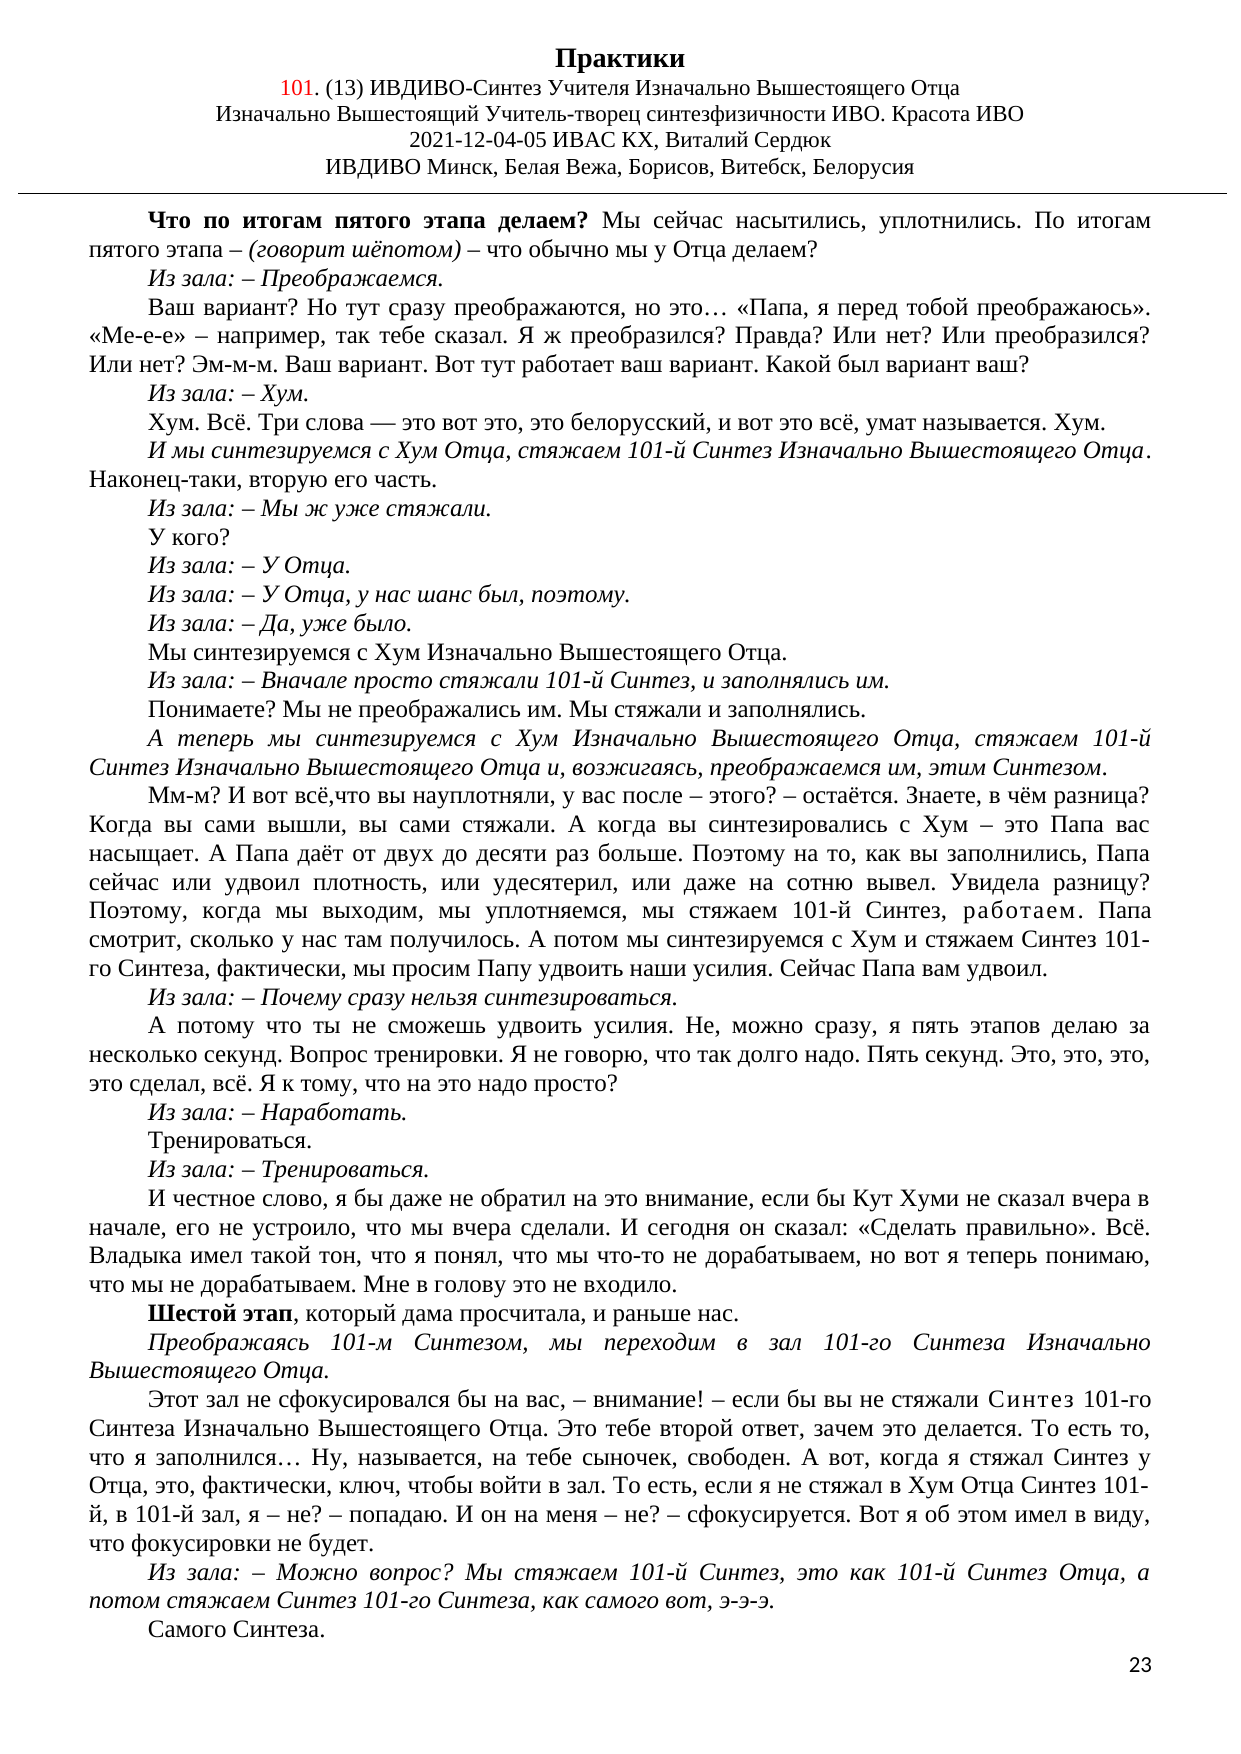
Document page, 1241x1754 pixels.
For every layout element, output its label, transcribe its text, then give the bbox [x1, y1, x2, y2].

text Из зала: – Можно вопрос? Мы стяжаем 101-й Синтез, это как 101-й Синтез Отца, а потом стяжаем Синтез 101-го Синтеза, как самого вот, э-э-э. [89, 1557, 1152, 1614]
text Шестой этап, который дама просчитала, и раньше нас. [89, 1298, 1152, 1327]
text И мы синтезируемся с Хум Отца, стяжаем 101-й Синтез Изначально Вышестоящего Отца. Наконец-таки, вторую его часть. [89, 436, 1152, 493]
text Из зала: – Тренироваться. [89, 1154, 1152, 1183]
text Из зала: – Наработать. [89, 1097, 1152, 1126]
text Из зала: – Мы ж уже стяжали. [89, 493, 1152, 522]
text Преображаясь 101-м Синтезом, мы переходим в зал 101-го Синтеза Изначально Вышестоящего Отца. [89, 1327, 1152, 1384]
text И честное слово, я бы даже не обратил на это внимание, если бы Кут Хуми не сказал вчера в начале, его не устроило, что мы вчера сделали. И сегодня он сказал: «Сделать правильно». Всё. Владыка имел такой тон, что я понял, что мы что-то не дорабатываем, но вот я теперь понимаю, что мы не дорабатываем. Мне в голову это не входило. [89, 1183, 1152, 1298]
text Из зала: – У Отца, у нас шанс был, поэтому. [89, 579, 1152, 608]
text Из зала: – Вначале просто стяжали 101-й Синтез, и заполнялись им. [89, 666, 1152, 694]
text Ваш вариант? Но тут сразу преображаются, но это… «Папа, я перед тобой преображаюсь». «Ме-е-е» – например, так тебе сказал. Я ж преобразился? Правда? Или нет? Или преобразился? Или нет? Эм-м-м. Ваш вариант. Вот тут работает ваш вариант. Какой был вариант ваш? [89, 292, 1152, 378]
text Что по итогам пятого этапа делаем? Мы сейчас насытились, уплотнились. По итогам пятого этапа – (говорит шёпотом) – что обычно мы у Отца делаем? [89, 206, 1152, 263]
text Из зала: – У Отца. [89, 551, 1152, 579]
text Самого Синтеза. [89, 1614, 1152, 1643]
text Из зала: – Хум. [89, 378, 1152, 407]
text А теперь мы синтезируемся с Хум Изначально Вышестоящего Отца, стяжаем 101-й Синтез Изначально Вышестоящего Отца и, возжигаясь, преображаемся им, этим Синтезом. [89, 723, 1152, 781]
text У кого? [89, 522, 1152, 551]
text Из зала: – Преображаемся. [89, 263, 1152, 292]
text Этот зал не сфокусировался бы на вас, – внимание! – если бы вы не стяжали Синтез 101-го Синтеза Изначально Вышестоящего Отца. Это тебе второй ответ, зачем это делается. То есть то, что я заполнился… Ну, называется, на тебе сыночек, свободен. А вот, когда я стяжал Синтез у Отца, это, фактически, ключ, чтобы войти в зал. То есть, если я не стяжал в Хум Отца Синтез 101-й, в 101-й зал, я – не? – попадаю. И он на меня – не? – сфокусируется. Вот я об этом имел в виду, что фокусировки не будет. [89, 1384, 1152, 1557]
text Понимаете? Мы не преображались им. Мы стяжали и заполнялись. [89, 694, 1152, 723]
text Мы синтезируемся с Хум Изначально Вышестоящего Отца. [89, 637, 1152, 666]
text Из зала: – Да, уже было. [89, 608, 1152, 637]
text Хум. Всё. Три слова — это вот это, это белорусский, и вот это всё, умат называется. Хум. [89, 407, 1152, 436]
text Мм-м? И вот всё,что вы науплотняли, у вас после – этого? – остаётся. Знаете, в чём разница? Когда вы сами вышли, вы сами стяжали. А когда вы синтезировались с Хум – это Папа вас насыщает. А Папа даёт от двух до десяти раз больше. Поэтому на то, как вы заполнились, Папа сейчас или удвоил плотность, или удесятерил, или даже на сотню вывел. Увидела разницу? Поэтому, когда мы выходим, мы уплотняемся, мы стяжаем 101-й Синтез, работаем. Папа смотрит, сколько у нас там получилось. А потом мы синтезируемся с Хум и стяжаем Синтез 101-го Синтеза, фактически, мы просим Папу удвоить наши усилия. Сейчас Папа вам удвоил. [89, 781, 1152, 982]
text Из зала: – Почему сразу нельзя синтезироваться. [89, 982, 1152, 1011]
text А потому что ты не сможешь удвоить усилия. Не, можно сразу, я пять этапов делаю за несколько секунд. Вопрос тренировки. Я не говорю, что так долго надо. Пять секунд. Это, это, это, это сделал, всё. Я к тому, что на это надо просто? [89, 1011, 1152, 1097]
text Тренироваться. [89, 1126, 1152, 1154]
